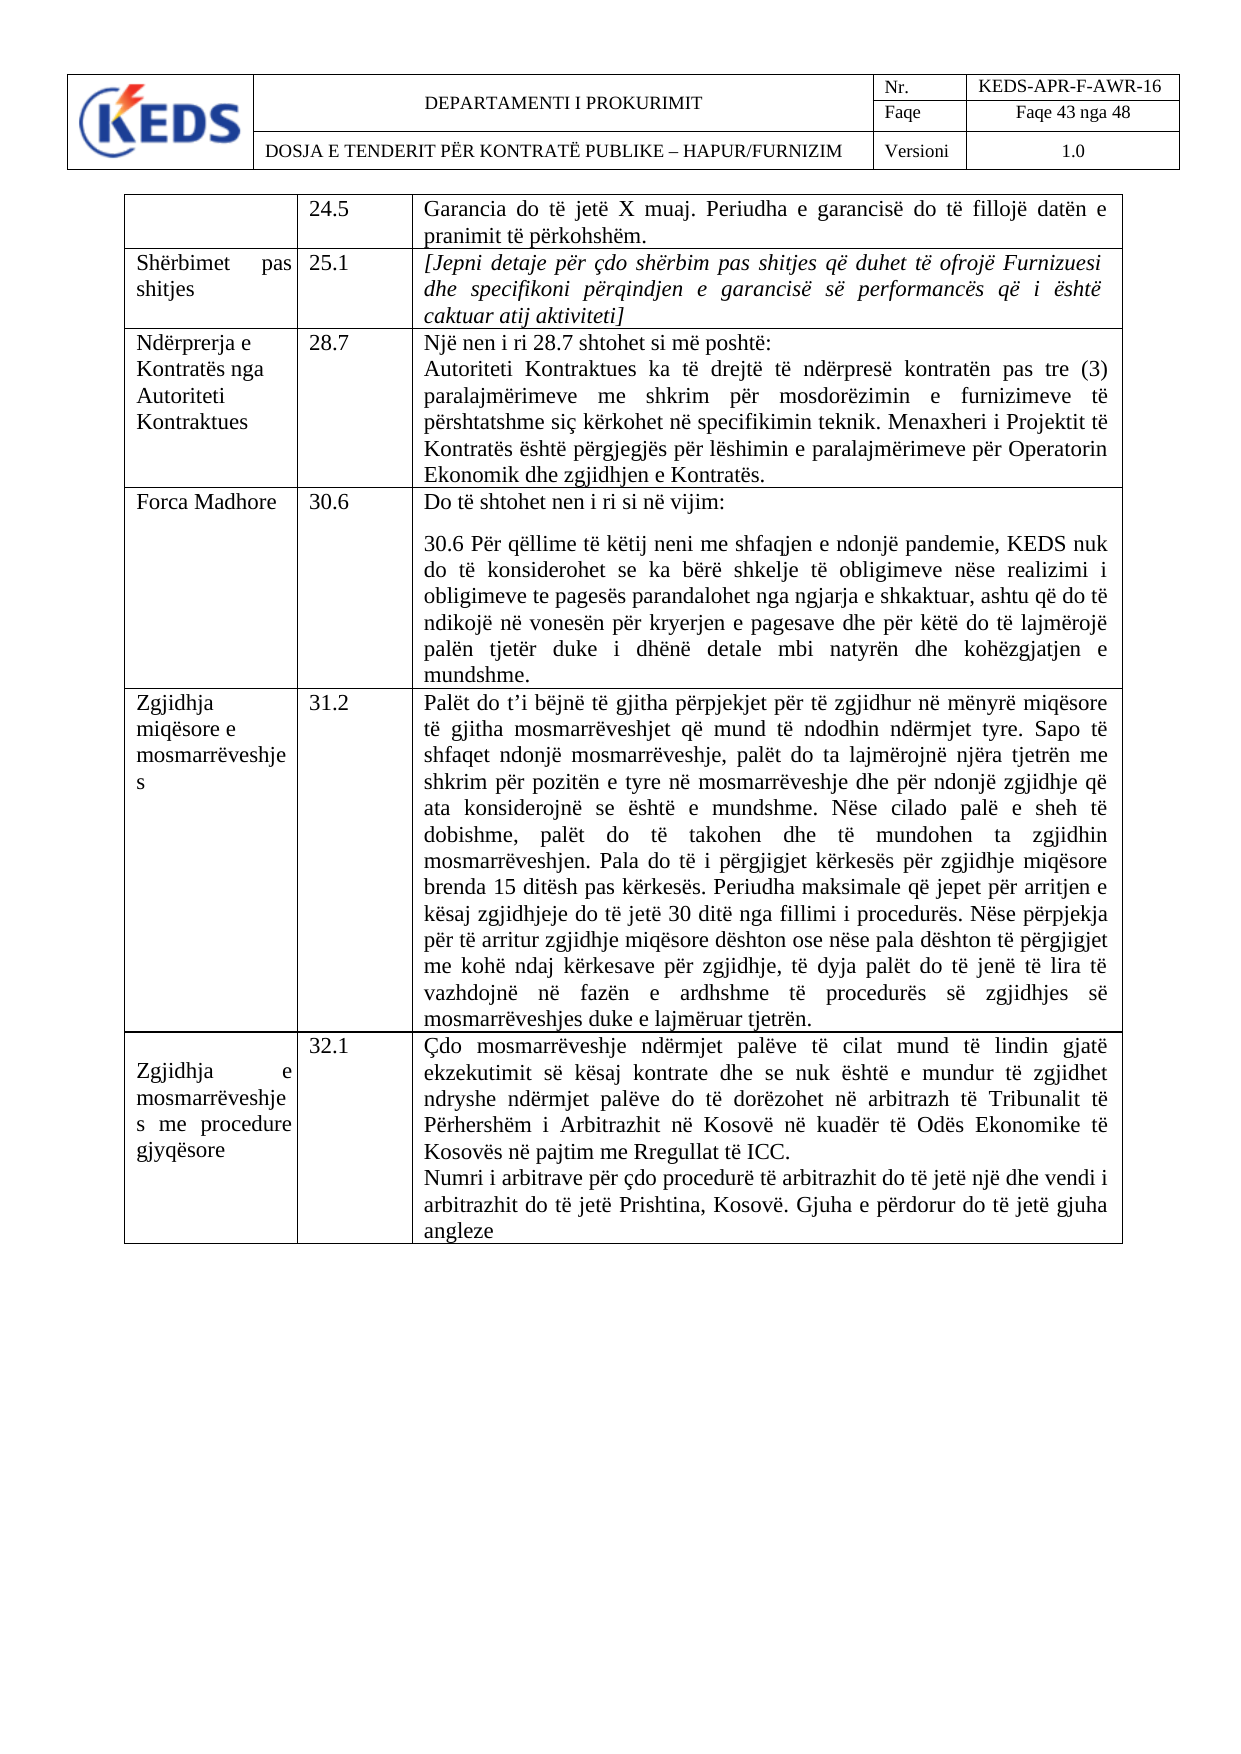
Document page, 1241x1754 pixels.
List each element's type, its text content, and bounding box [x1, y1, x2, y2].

table_cell Ndërprerja e Kontratës nga Autoriteti Kontraktues [125, 329, 297, 487]
table_cell 32.1 [298, 1033, 412, 1243]
table_cell Zgjidhja e mosmarrëveshjes me procedure gjyqësore [125, 1033, 297, 1243]
table_cell 28.7 [298, 329, 412, 487]
table_cell Garancia do të jetë X muaj. Periudha e garancisë do të fillojë datën e pranimit të përkohshëm. [413, 195, 1122, 248]
table_cell Zgjidhja miqësore e mosmarrëveshjes [125, 689, 297, 1031]
table_cell 30.6 [298, 488, 412, 688]
table_cell Një nen i ri 28.7 shtohet si më poshtë: Autoriteti Kontraktues ka të drejtë të ndërpresë kontratën pas tre (3) paralajmërimeve me shkrim për mosdorëzimin e furnizimeve të përshtatshme siç kërkohet në specifikimin teknik. Menaxheri i Projektit të Kontratës është përgjegjës për lëshimin e paralajmërimeve për Operatorin Ekonomik dhe zgjidhjen e Kontratës. [413, 329, 1122, 487]
table_cell Palët do t’i bëjnë të gjitha përpjekjet për të zgjidhur në mënyrë miqësore të gjitha mosmarrëveshjet që mund të ndodhin ndërmjet tyre. Sapo të shfaqet ndonjë mosmarrëveshje, palët do ta lajmërojnë njëra tjetrën me shkrim për pozitën e tyre në mosmarrëveshje dhe për ndonjë zgjidhje që ata konsiderojnë se është e mundshme. Nëse cilado palë e sheh të dobishme, palët do të takohen dhe të mundohen ta zgjidhin mosmarrëveshjen. Pala do të i përgjigjet kërkesës për zgjidhje miqësore brenda 15 ditësh pas kërkesës. Periudha maksimale që jepet për arritjen e kësaj zgjidhjeje do të jetë 30 ditë nga fillimi i procedurës. Nëse përpjekja për të arritur zgjidhje miqësore dështon ose nëse pala dështon të përgjigjet me kohë ndaj kërkesave për zgjidhje, të dyja palët do të jenë të lira të vazhdojnë në fazën e ardhshme të procedurës së zgjidhjes së mosmarrëveshjes duke e lajmëruar tjetrën. [413, 689, 1122, 1031]
table_cell Shërbimet pas shitjes [125, 249, 297, 328]
table_cell [125, 195, 297, 248]
table_cell Forca Madhore [125, 488, 297, 688]
table_cell Do të shtohet nen i ri si në vijim: 30.6 Për qëllime të këtij neni me shfaqjen e ndonjë pandemie, KEDS nuk do të konsiderohet se ka bërë shkelje të obligimeve nëse realizimi i obligimeve te pagesës parandalohet nga ngjarja e shkaktuar, ashtu që do të ndikojë në vonesën për kryerjen e pagesave dhe për këtë do të lajmërojë palën tjetër duke i dhënë detale mbi natyrën dhe kohëzgjatjen e mundshme. [413, 488, 1122, 688]
table_cell [Jepni detaje për çdo shërbim pas shitjes që duhet të ofrojë Furnizuesi dhe specifikoni përqindjen e garancisë së performancës që i është caktuar atij aktiviteti] [413, 249, 1122, 328]
table_cell 24.5 [298, 195, 412, 248]
table_cell 25.1 [298, 249, 412, 328]
table_cell 31.2 [298, 689, 412, 1031]
picture [78, 83, 243, 161]
table_cell Çdo mosmarrëveshje ndërmjet palëve të cilat mund të lindin gjatë ekzekutimit së kësaj kontrate dhe se nuk është e mundur të zgjidhet ndryshe ndërmjet palëve do të dorëzohet në arbitrazh të Tribunalit të Përhershëm i Arbitrazhit në Kosovë në kuadër të Odës Ekonomike të Kosovës në pajtim me Rregullat të ICC. Numri i arbitrave për çdo procedurë të arbitrazhit do të jetë një dhe vendi i arbitrazhit do të jetë Prishtina, Kosovë. Gjuha e përdorur do të jetë gjuha angleze [413, 1033, 1122, 1243]
